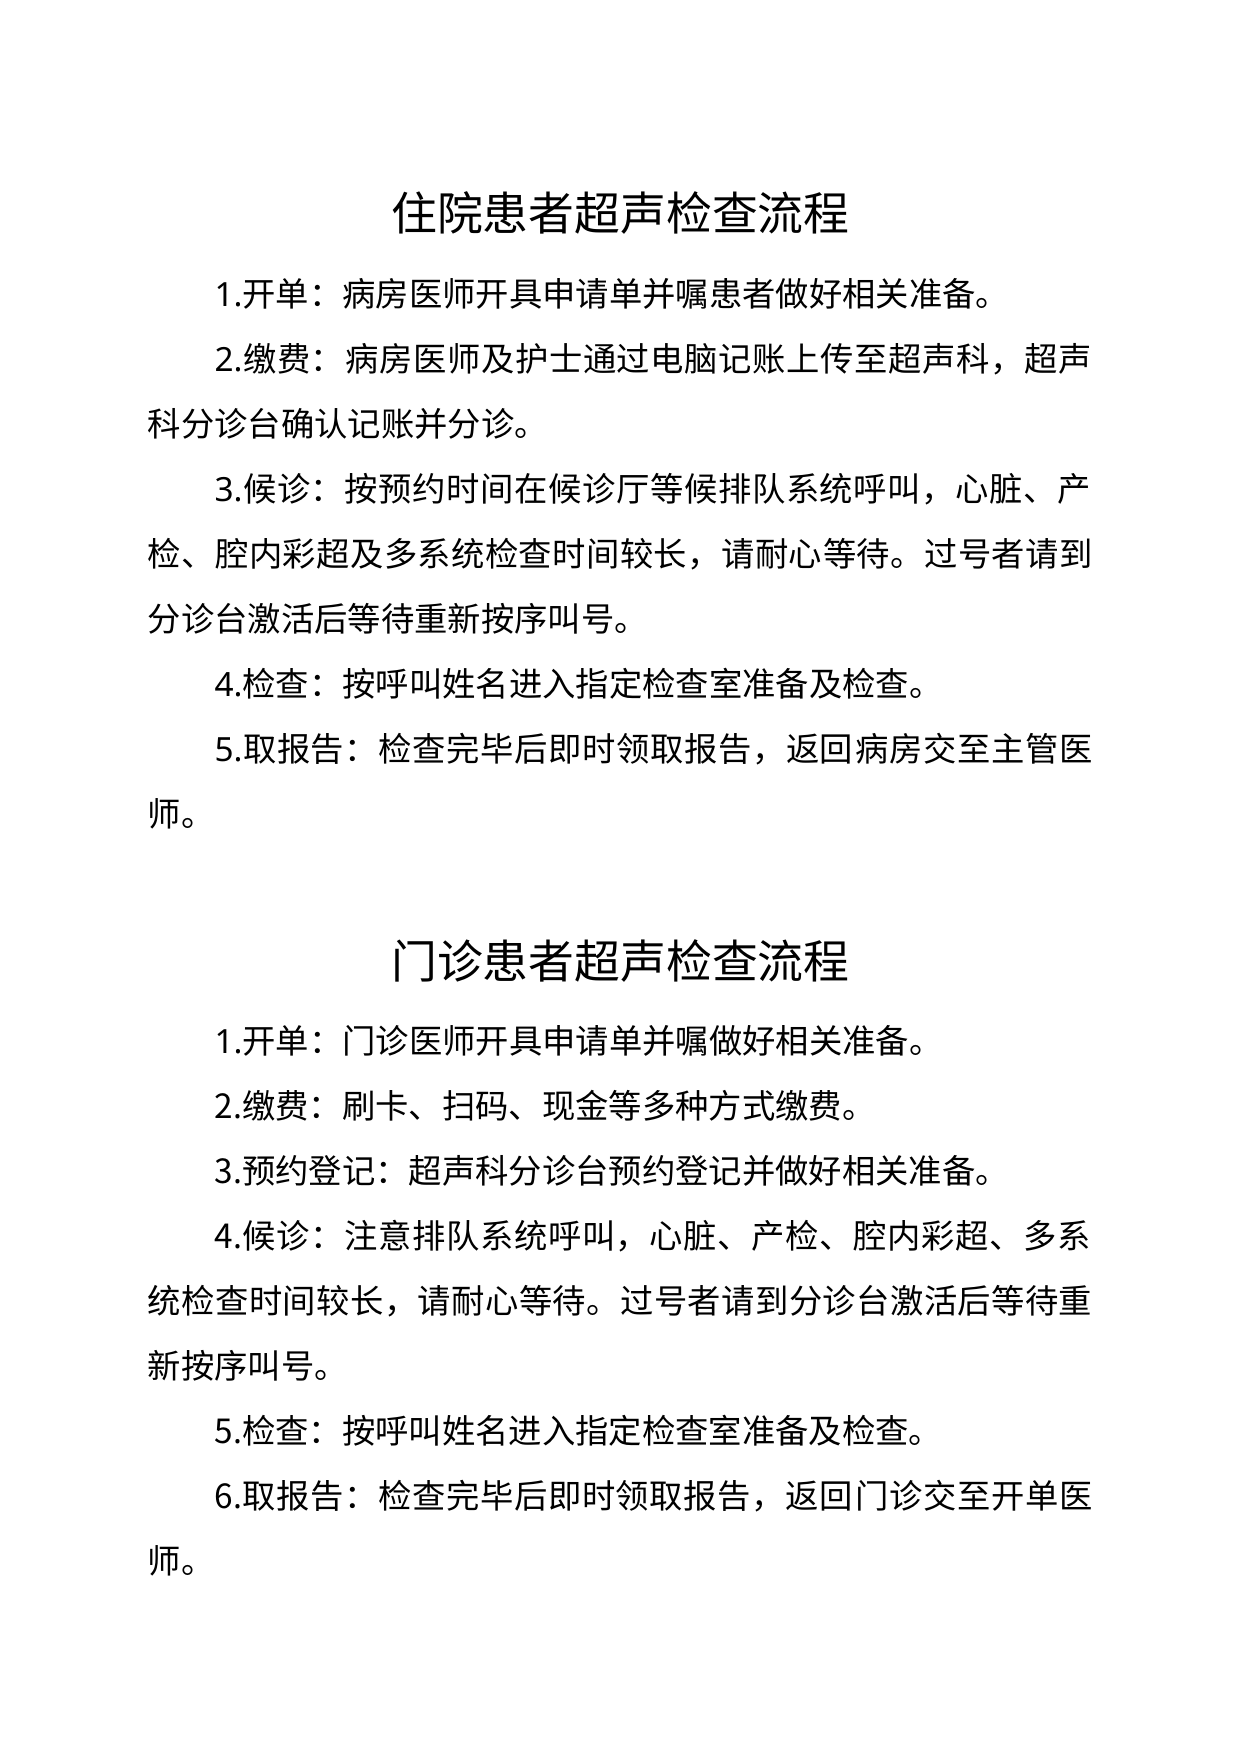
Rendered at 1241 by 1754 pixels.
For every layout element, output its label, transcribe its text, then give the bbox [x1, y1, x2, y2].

text 门诊患者超声检查流程 [148, 909, 1093, 1007]
text 4.检查：按呼叫姓名进入指定检查室准备及检查。 [148, 649, 1093, 714]
text 1.开单：门诊医师开具申请单并嘱做好相关准备。 [148, 1007, 1093, 1072]
text 6.取报告：检查完毕后即时领取报告，返回门诊交至开单医师。 [148, 1462, 1093, 1592]
text 住院患者超声检查流程 [148, 162, 1093, 259]
text 2.缴费：刷卡、扫码、现金等多种方式缴费。 [148, 1072, 1093, 1137]
text 3.候诊：按预约时间在候诊厅等候排队系统呼叫，心脏、产检、腔内彩超及多系统检查时间较长，请耐心等待。过号者请到分诊台激活后等待重新按序叫号。 [148, 454, 1093, 649]
text 1.开单：病房医师开具申请单并嘱患者做好相关准备。 [148, 259, 1093, 324]
text 3.预约登记：超声科分诊台预约登记并做好相关准备。 [148, 1137, 1093, 1202]
text 5.检查：按呼叫姓名进入指定检查室准备及检查。 [148, 1397, 1093, 1462]
text 5.取报告：检查完毕后即时领取报告，返回病房交至主管医师。 [148, 714, 1093, 844]
text 2.缴费：病房医师及护士通过电脑记账上传至超声科，超声科分诊台确认记账并分诊。 [148, 324, 1093, 454]
text 4.候诊：注意排队系统呼叫，心脏、产检、腔内彩超、多系统检查时间较长，请耐心等待。过号者请到分诊台激活后等待重新按序叫号。 [148, 1202, 1093, 1397]
